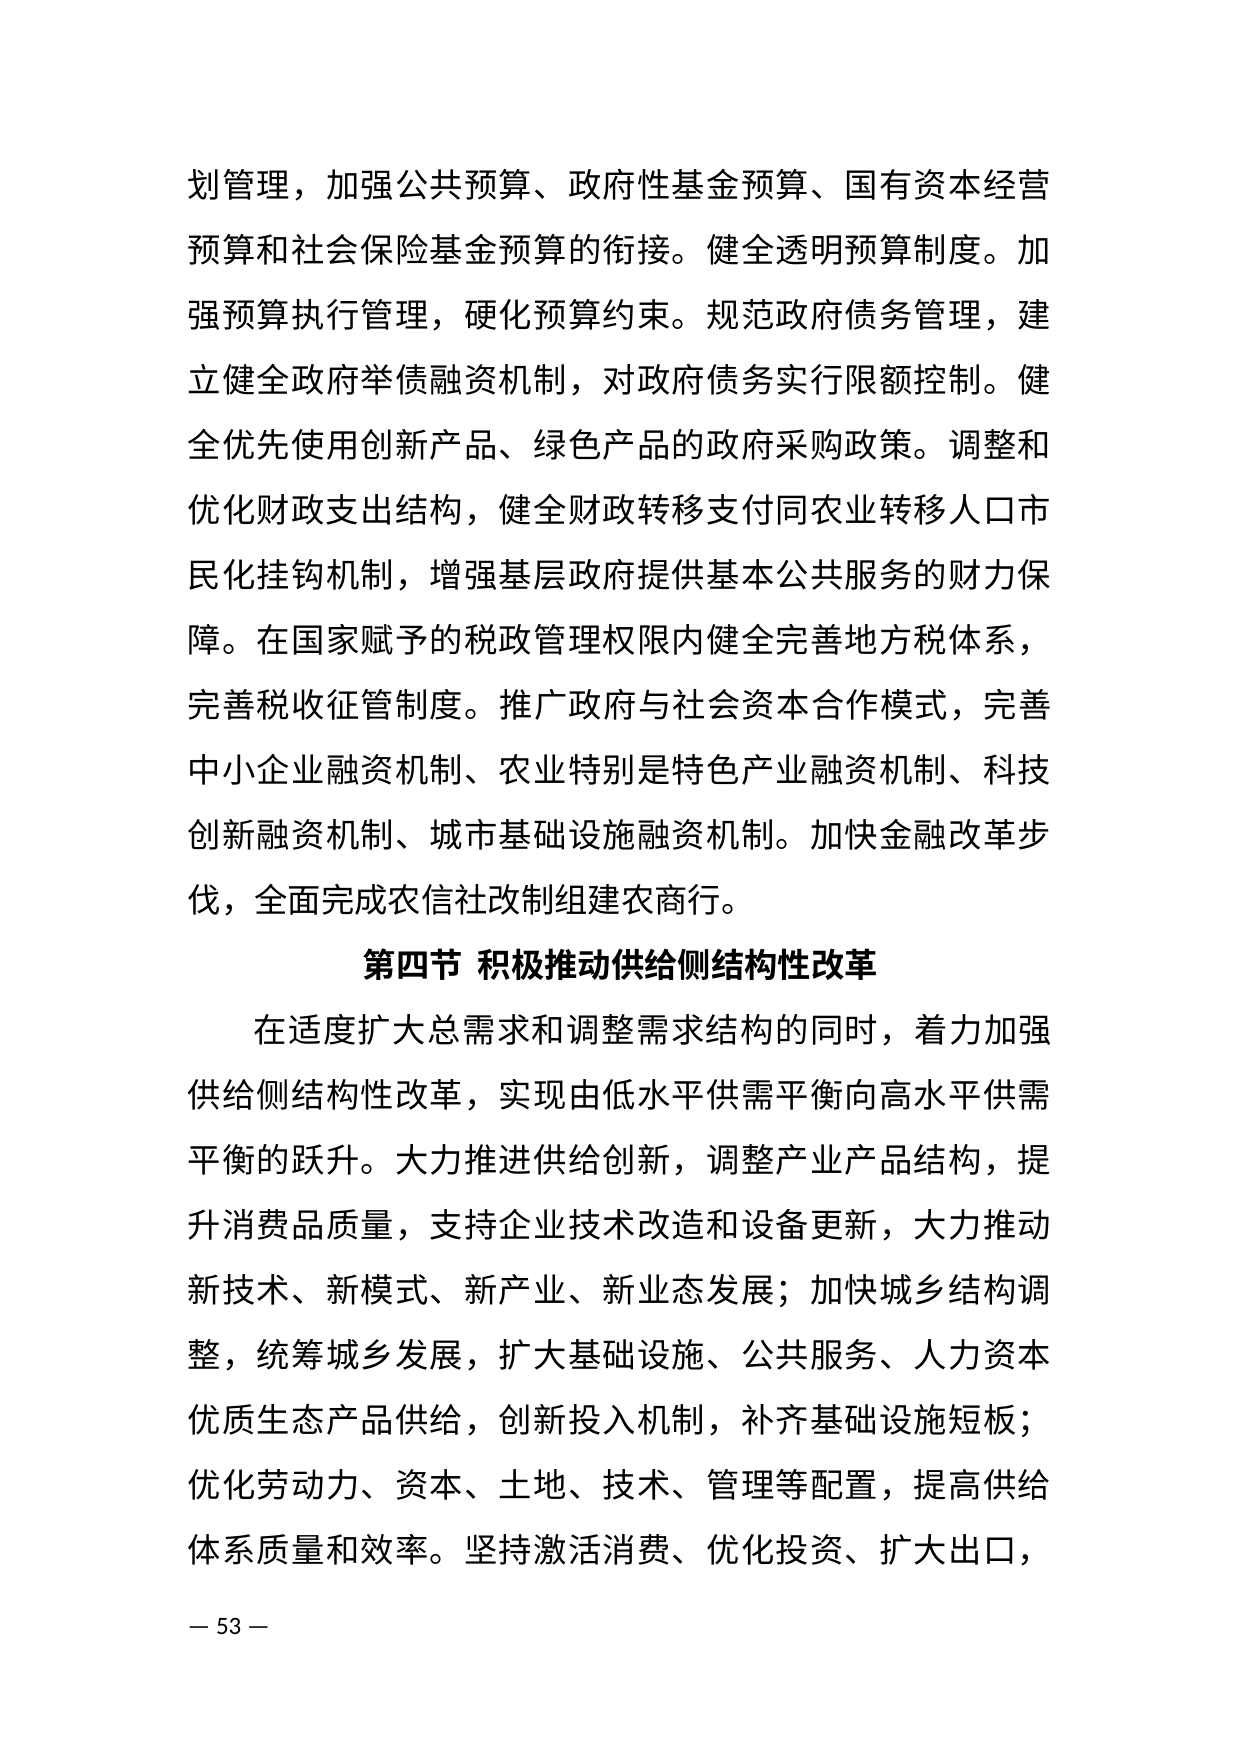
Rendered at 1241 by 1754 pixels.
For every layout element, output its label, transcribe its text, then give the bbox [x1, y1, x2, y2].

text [187, 995, 1053, 1580]
subtitle 第四节 积极推动供给侧结构性改革 [187, 930, 1053, 995]
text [187, 150, 1053, 930]
